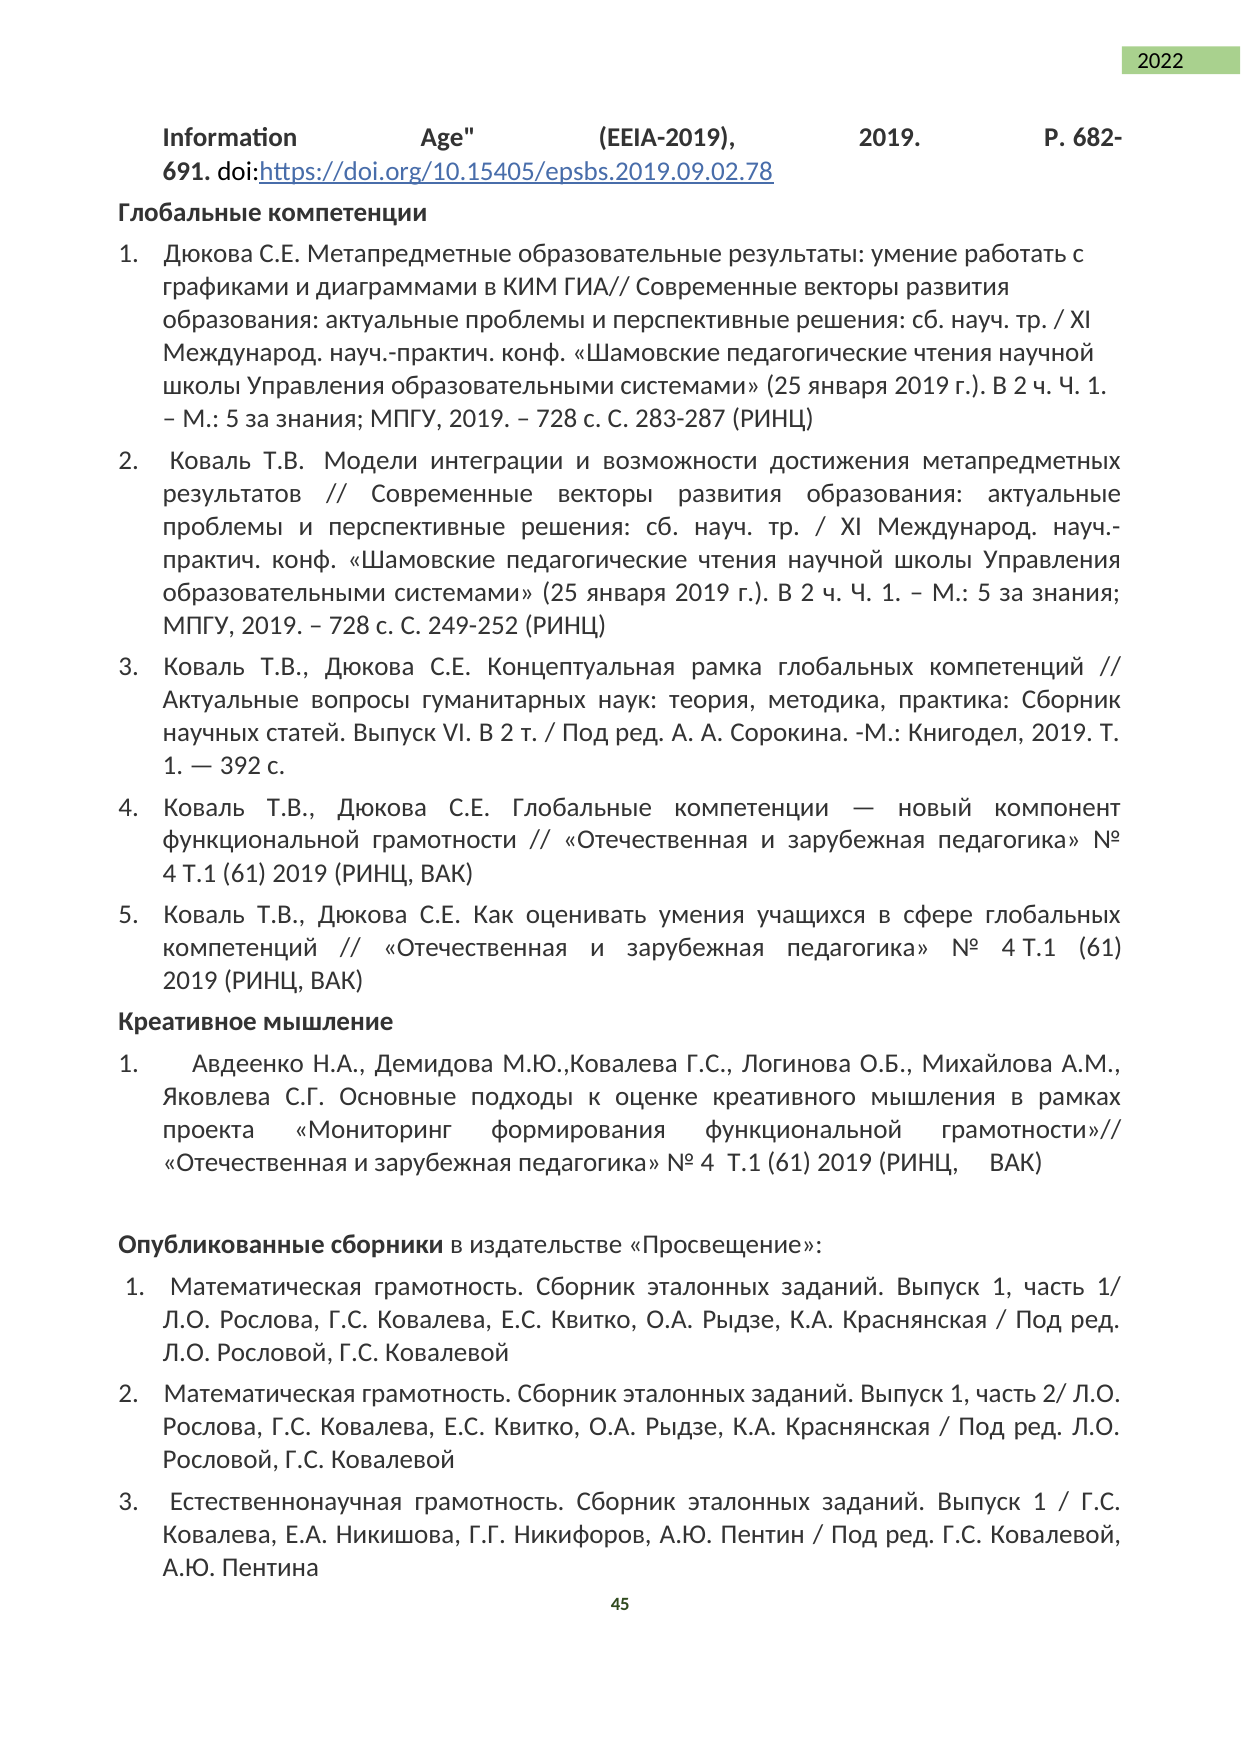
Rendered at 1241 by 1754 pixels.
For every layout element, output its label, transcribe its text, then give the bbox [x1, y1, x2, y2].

text Глобальные компетенции [118, 195, 1122, 228]
text 4. Коваль Т.В., Дюкова С.Е. Глобальные компетенции — новый компонент функциональной грамотности // «Отечественная и зарубежная педагогика» № 4 Т.1 (61) 2019 (РИНЦ, ВАК) [118, 790, 1122, 889]
text 2. Коваль Т.В. Модели интеграции и возможности достижения метапредметных результатов // Современные векторы развития образования: актуальные проблемы и перспективные решения: сб. науч. тр. / XI Международ. науч.-практич. конф. «Шамовские педагогические чтения научной школы Управления образовательными системами» (25 января 2019 г.). В 2 ч. Ч. 1. – М.: 5 за знания; МПГУ, 2019. – 728 с. С. 249-252 (РИНЦ) [118, 443, 1122, 641]
text 2. Математическая грамотность. Сборник эталонных заданий. Выпуск 1, часть 2/ Л.О. Рослова, Г.С. Ковалева, Е.С. Квитко, О.А. Рыдзе, К.А. Краснянская / Под ред. Л.О. Рословой, Г.С. Ковалевой [118, 1376, 1122, 1475]
text Креативное мышление [118, 1004, 1122, 1037]
text 3. Коваль Т.В., Дюкова С.Е. Концептуальная рамка глобальных компетенций // Актуальные вопросы гуманитарных наук: теория, методика, практика: Сборник научных статей. Выпуск VI. В 2 т. / Под ред. А. А. Сорокина. -М.: Книгодел, 2019. Т. 1. — 392 с. [118, 649, 1122, 781]
text 1. Авдеенко Н.А., Демидова М.Ю.,Ковалева Г.С., Логинова О.Б., Михайлова А.М., Яковлева С.Г. Основные подходы к оценке креативного мышления в рамках проекта «Мониторинг формирования функциональной грамотности»// «Отечественная и зарубежная педагогика» № 4 Т.1 (61) 2019 (РИНЦ, ВАК) [118, 1046, 1122, 1178]
text 1. Дюкова С.Е. Метапредметные образовательные результаты: умение работать с графиками и диаграммами в КИМ ГИА// Современные векторы развития образования: актуальные проблемы и перспективные решения: сб. науч. тр. / XI Международ. науч.-практич. конф. «Шамовские педагогические чтения научной школы Управления образовательными системами» (25 января 2019 г.). В 2 ч. Ч. 1. – М.: 5 за знания; МПГУ, 2019. – 728 с. С. 283-287 (РИНЦ) [118, 236, 1122, 434]
text 1. Математическая грамотность. Сборник эталонных заданий. Выпуск 1, часть 1/ Л.О. Рослова, Г.С. Ковалева, Е.С. Квитко, О.А. Рыдзе, К.А. Краснянская / Под ред. Л.О. Рословой, Г.С. Ковалевой [118, 1269, 1122, 1368]
text 3. Естественнонаучная грамотность. Сборник эталонных заданий. Выпуск 1 / Г.С. Ковалева, Е.А. Никишова, Г.Г. Никифоров, А.Ю. Пентин / Под ред. Г.С. Ковалевой, А.Ю. Пентина [118, 1484, 1122, 1583]
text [118, 121, 1122, 187]
text Опубликованные сборники в издательстве «Просвещение»: [118, 1228, 1122, 1261]
text 5. Коваль Т.В., Дюкова С.Е. Как оценивать умения учащихся в сфере глобальных компетенций // «Отечественная и зарубежная педагогика» № 4 Т.1 (61) 2019 (РИНЦ, ВАК) [118, 897, 1122, 996]
